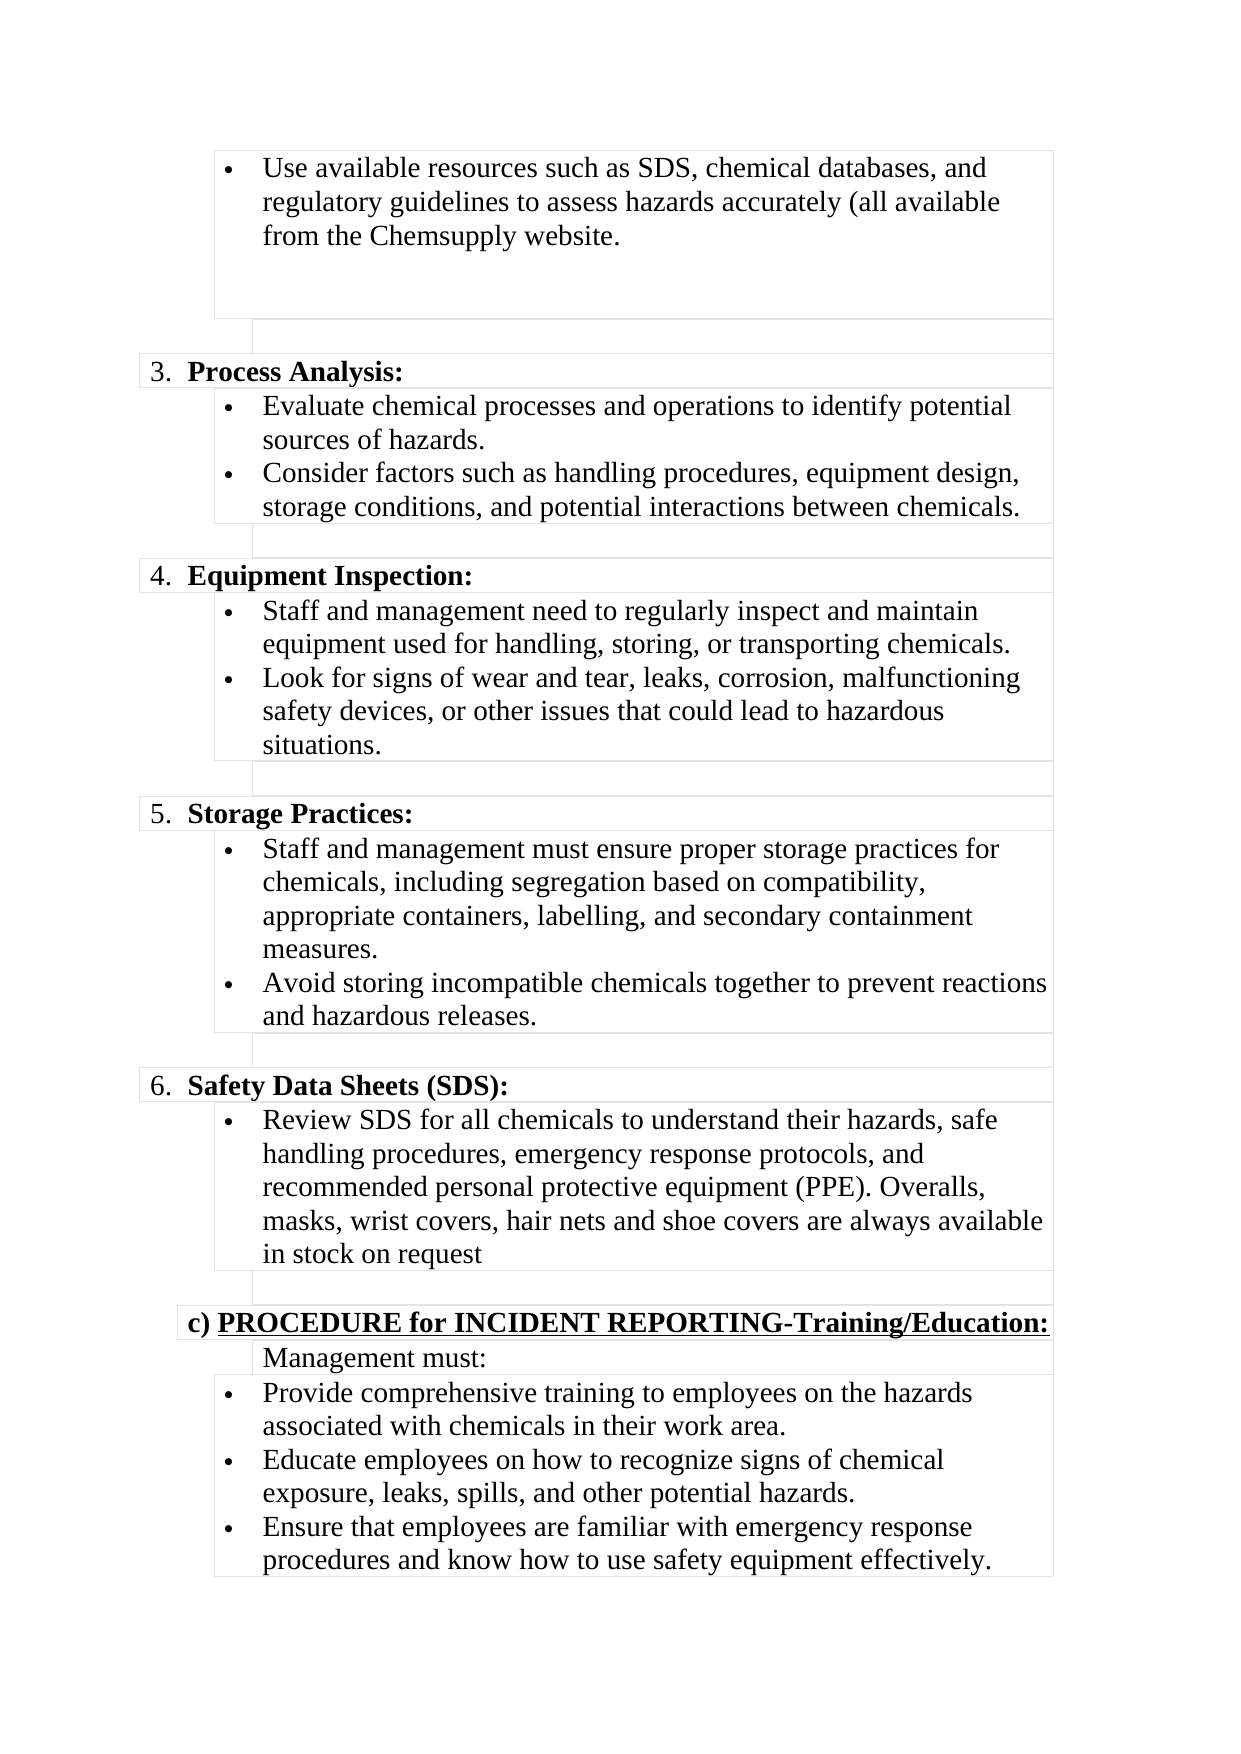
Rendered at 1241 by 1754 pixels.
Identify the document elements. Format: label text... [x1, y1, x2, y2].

list Process Analysis: [140, 354, 1053, 387]
list Look for signs of wear and tear, leaks, corrosion, malfunctioning safety devices, or other issues that could lead to hazardous situations. [215, 659, 1053, 760]
list Staff and management must ensure proper storage practices for chemicals, including segregation based on compatibility, appropriate containers, labelling, and secondary containment measures. [215, 831, 1053, 964]
list Evaluate chemical processes and operations to identify potential sources of hazards. [215, 389, 1053, 455]
list Educate employees on how to recognize signs of chemical exposure, leaks, spills, and other potential hazards. [215, 1441, 1053, 1508]
text Management must: [253, 1341, 1053, 1374]
list Avoid storing incompatible chemicals together to prevent reactions and hazardous releases. [215, 964, 1053, 1032]
list Provide comprehensive training to employees on the hazards associated with chemicals in their work area. [215, 1375, 1053, 1441]
list Use available resources such as SDS, chemical databases, and regulatory guidelines to assess hazards accurately (all available from the Chemsupply website. [215, 151, 1053, 251]
list Safety Data Sheets (SDS): [140, 1068, 1053, 1101]
list Storage Practices: [140, 797, 1053, 830]
text c) PROCEDURE for INCIDENT REPORTING-Training/Education: [178, 1306, 1053, 1339]
list Ensure that employees are familiar with emergency response procedures and know how to use safety equipment effectively. [215, 1508, 1053, 1576]
list Equipment Inspection: [140, 559, 1053, 592]
list Consider factors such as handling procedures, equipment design, storage conditions, and potential interactions between chemicals. [215, 455, 1053, 523]
list Review SDS for all chemicals to understand their hazards, safe handling procedures, emergency response protocols, and recommended personal protective equipment (PPE). Overalls, masks, wrist covers, hair nets and shoe covers are always available in stock on request [215, 1103, 1053, 1270]
list Staff and management need to regularly inspect and maintain equipment used for handling, storing, or transporting chemicals. [215, 593, 1053, 659]
